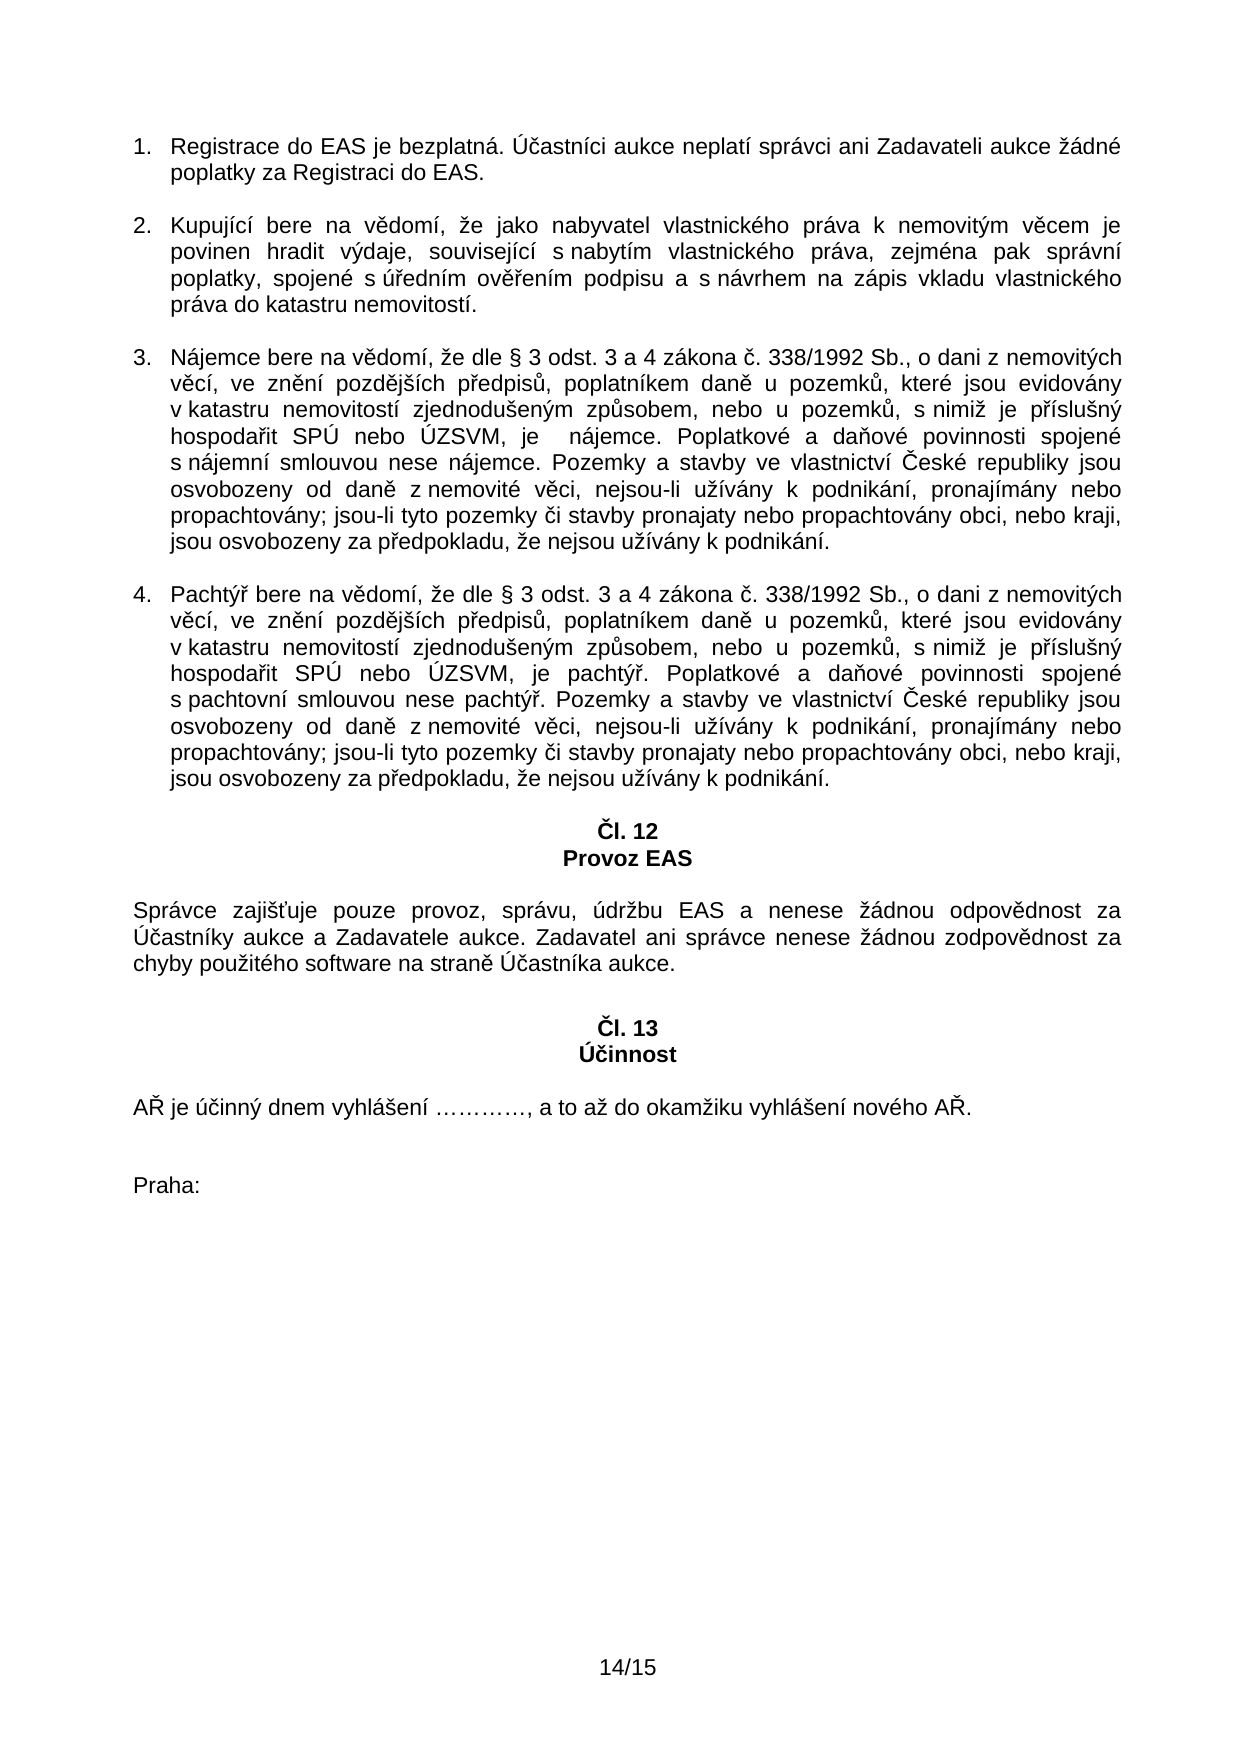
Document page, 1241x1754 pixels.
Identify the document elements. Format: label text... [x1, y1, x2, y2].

text Účinnost [133, 1041, 1122, 1068]
text AŘ je účinný dnem vyhlášení …………, a to až do okamžiku vyhlášení nového AŘ. [133, 1094, 1122, 1121]
text Čl. 13 [133, 1015, 1122, 1041]
list Registrace do EAS je bezplatná. Účastníci aukce neplatí správci ani Zadavateli aukce žádné poplatky za Registraci do EAS. [133, 133, 1122, 186]
text Správce zajišťuje pouze provoz, správu, údržbu EAS a nenese žádnou odpovědnost za Účastníky aukce a Zadavatele aukce. Zadavatel ani správce nenese žádnou zodpovědnost za chyby použitého software na straně Účastníka aukce. [133, 897, 1122, 976]
list Pachtýř bere na vědomí, že dle § 3 odst. 3 a 4 zákona č. 338/1992 Sb., o dani z nemovitých věcí, ve znění pozdějších předpisů, poplatníkem daně u pozemků, které jsou evidovány v katastru nemovitostí zjednodušeným způsobem, nebo u pozemků, s nimiž je příslušný hospodařit SPÚ nebo ÚZSVM, je pachtýř. Poplatkové a daňové povinnosti spojené s pachtovní smlouvou nese pachtýř. Pozemky a stavby ve vlastnictví České republiky jsou osvobozeny od daně z nemovité věci, nejsou-li užívány k podnikání, pronajímány nebo propachtovány; jsou-li tyto pozemky či stavby pronajaty nebo propachtovány obci, nebo kraji, jsou osvobozeny za předpokladu, že nejsou užívány k podnikání. [133, 581, 1122, 792]
list Nájemce bere na vědomí, že dle § 3 odst. 3 a 4 zákona č. 338/1992 Sb., o dani z nemovitých věcí, ve znění pozdějších předpisů, poplatníkem daně u pozemků, které jsou evidovány v katastru nemovitostí zjednodušeným způsobem, nebo u pozemků, s nimiž je příslušný hospodařit SPÚ nebo ÚZSVM, je nájemce. Poplatkové a daňové povinnosti spojené s nájemní smlouvou nese nájemce. Pozemky a stavby ve vlastnictví České republiky jsou osvobozeny od daně z nemovité věci, nejsou-li užívány k podnikání, pronajímány nebo propachtovány; jsou-li tyto pozemky či stavby pronajaty nebo propachtovány obci, nebo kraji, jsou osvobozeny za předpokladu, že nejsou užívány k podnikání. [133, 344, 1122, 554]
text Provoz EAS [133, 844, 1122, 871]
list Kupující bere na vědomí, že jako nabyvatel vlastnického práva k nemovitým věcem je povinen hradit výdaje, související s nabytím vlastnického práva, zejména pak správní poplatky, spojené s úředním ověřením podpisu a s návrhem na zápis vkladu vlastnického práva do katastru nemovitostí. [133, 212, 1122, 317]
text Praha: [133, 1172, 1122, 1198]
text Čl. 12 [133, 818, 1122, 844]
